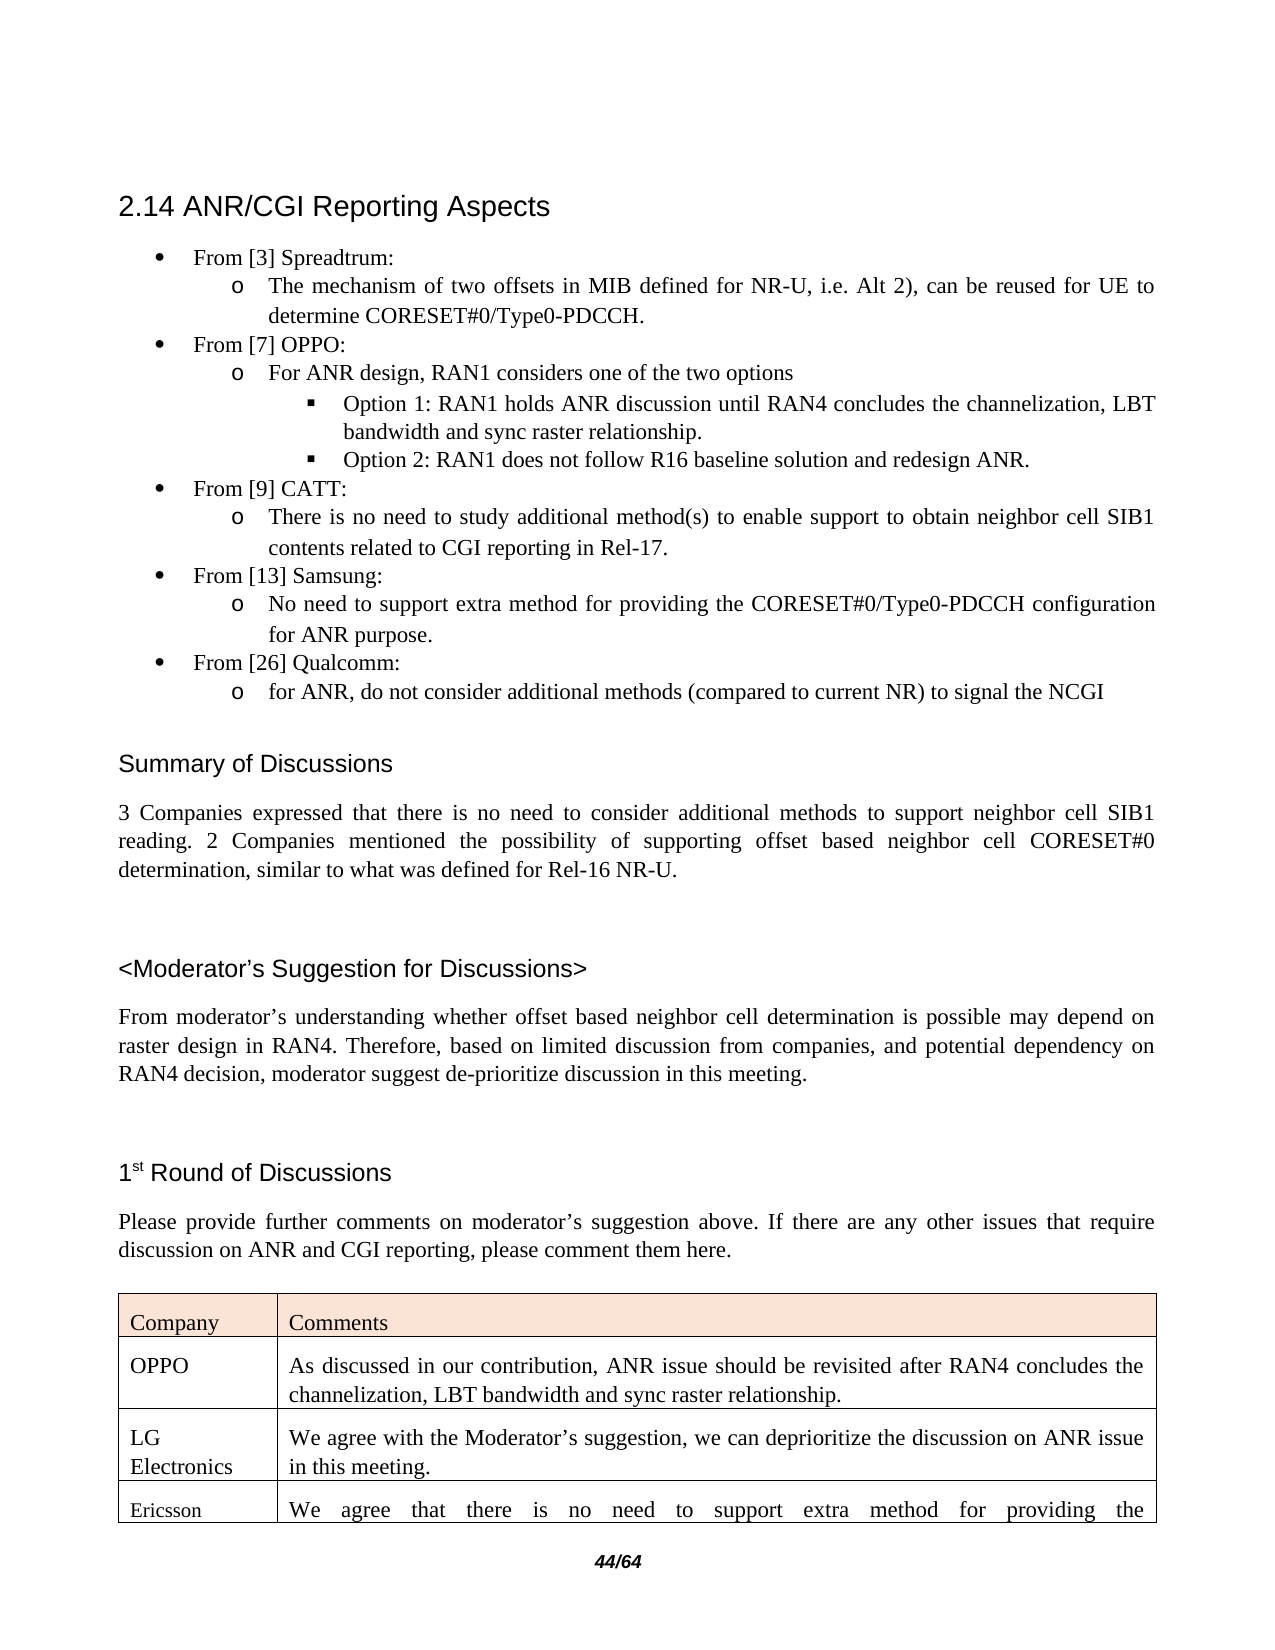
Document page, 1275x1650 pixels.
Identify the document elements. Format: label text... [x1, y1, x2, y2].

table_cell OPPO [119, 1337, 277, 1408]
text 3 Companies expressed that there is no need to consider additional methods to support neighbor cell SIB1 reading. 2 Companies mentioned the possibility of supporting offset based neighbor cell CORESET#0 determination, similar to what was defined for Rel-16 NR-U. [118, 799, 1157, 882]
list From [7] OPPO: [156, 331, 1157, 357]
table_cell As discussed in our contribution, ANR issue should be revisited after RAN4 concludes the channelization, LBT bandwidth and sync raster relationship. [278, 1337, 1156, 1408]
subtitle <Moderator’s Suggestion for Discussions> [118, 953, 1157, 982]
table_cell LG Electronics [119, 1409, 277, 1479]
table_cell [278, 1481, 1156, 1522]
table_cell Ericsson [119, 1481, 277, 1522]
list From [3] Spreadtrum: [156, 243, 1157, 270]
list The mechanism of two offsets in MIB defined for NR-U, i.e. Alt 2), can be reused for UE to determine CORESET#0/Type0-PDCCH. [231, 272, 1157, 329]
subtitle Summary of Discussions [118, 749, 1157, 778]
list Option 2: RAN1 does not follow R16 baseline solution and redesign ANR. [306, 446, 1157, 473]
text From moderator’s understanding whether offset based neighbor cell determination is possible may depend on raster design in RAN4. Therefore, based on limited discussion from companies, and potential dependency on RAN4 decision, moderator suggest de-prioritize discussion in this meeting. [118, 1003, 1157, 1087]
subtitle 1st Round of Discussions [118, 1158, 1157, 1187]
table_header Comments [278, 1294, 1156, 1336]
list for ANR, do not consider additional methods (compared to current NR) to signal the NCGI [231, 678, 1157, 706]
table_cell We agree with the Moderator’s suggestion, we can deprioritize the discussion on ANR issue in this meeting. [278, 1409, 1156, 1479]
list No need to support extra method for providing the CORESET#0/Type0-PDCCH configuration for ANR purpose. [231, 591, 1157, 647]
subtitle 2.14 ANR/CGI Reporting Aspects [118, 189, 1157, 222]
list From [9] CATT: [156, 475, 1157, 501]
list From [26] Qualcomm: [156, 649, 1157, 676]
list For ANR design, RAN1 considers one of the two options [231, 359, 1157, 387]
list There is no need to study additional method(s) to enable support to obtain neighbor cell SIB1 contents related to CGI reporting in Rel-17. [231, 503, 1157, 560]
table_header Company [119, 1294, 277, 1336]
list From [13] Samsung: [156, 562, 1157, 588]
text Please provide further comments on moderator’s suggestion above. If there are any other issues that require discussion on ANR and CGI reporting, please comment them here. [118, 1208, 1157, 1263]
list Option 1: RAN1 holds ANR discussion until RAN4 concludes the channelization, LBT bandwidth and sync raster relationship. [306, 389, 1157, 444]
